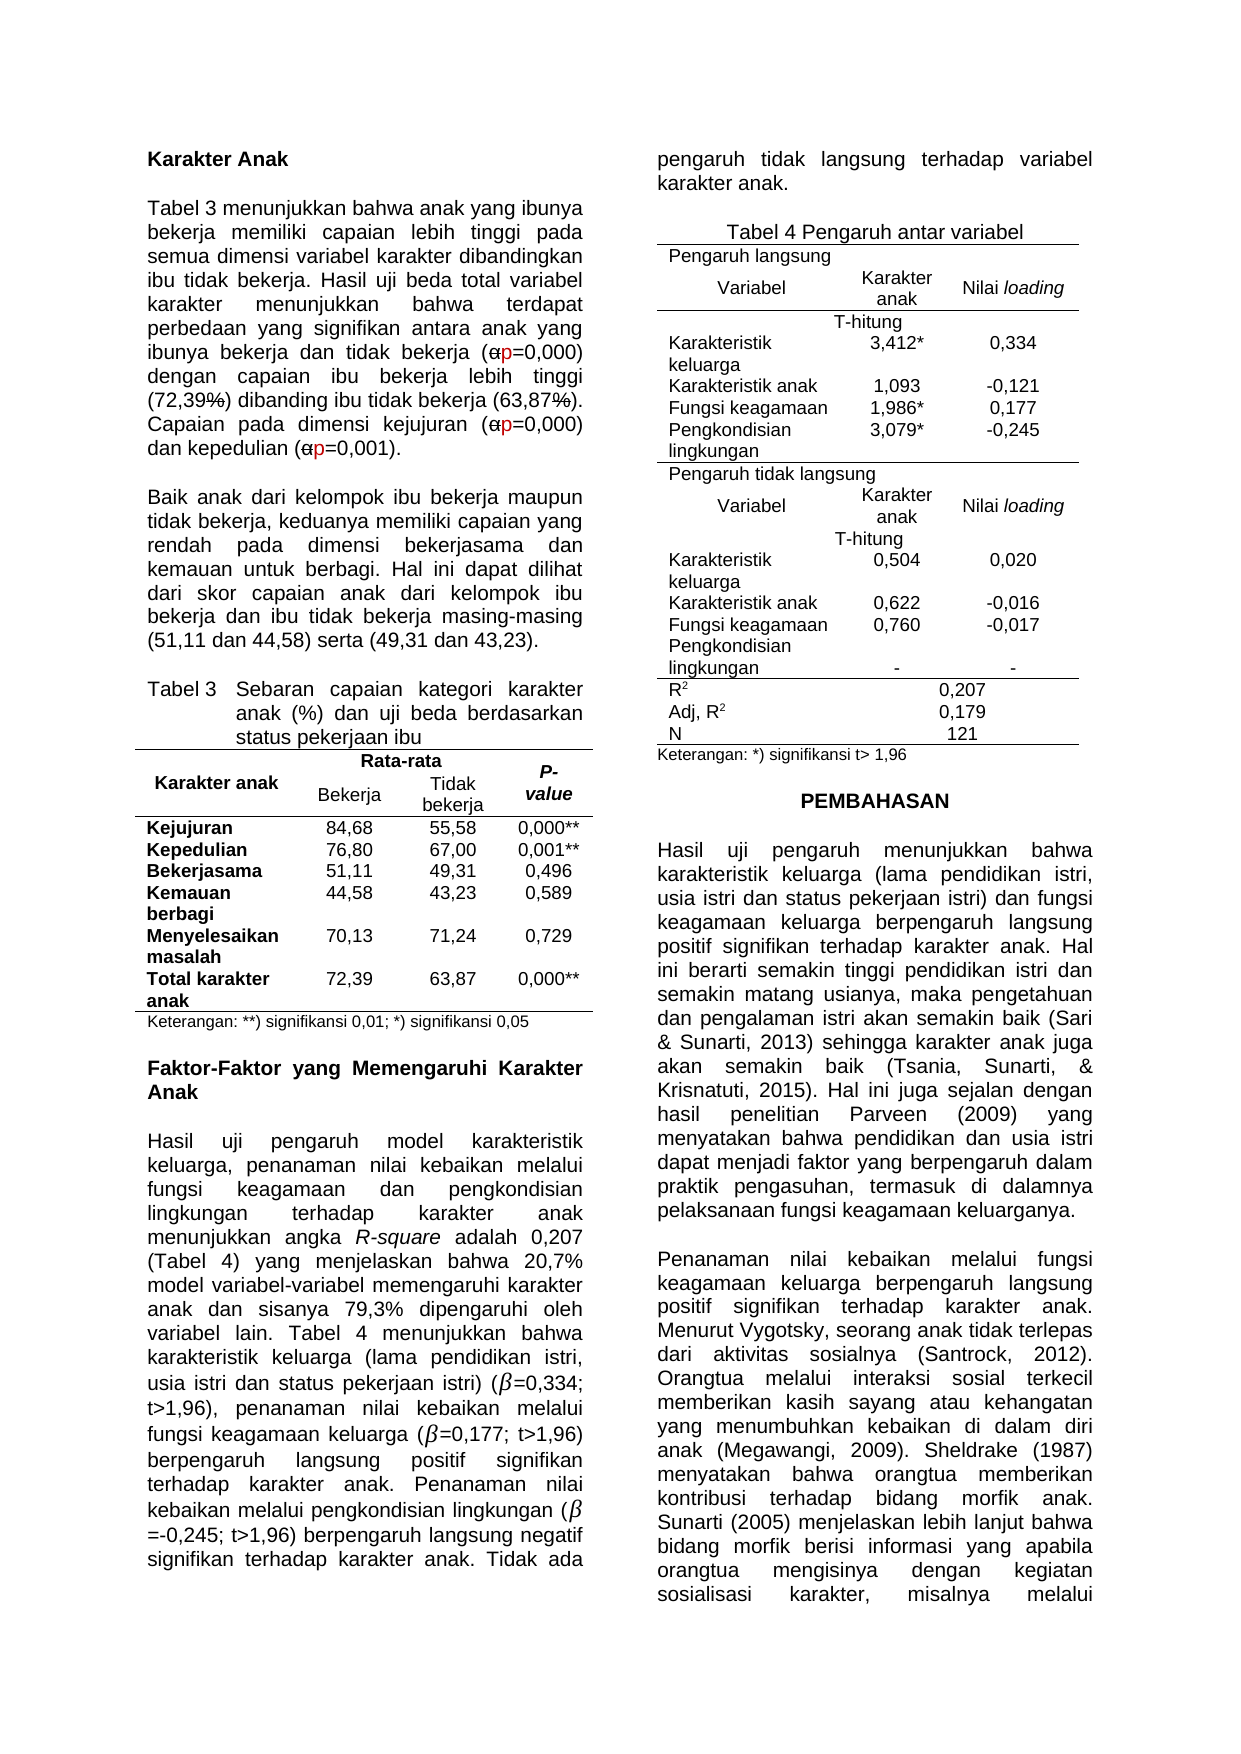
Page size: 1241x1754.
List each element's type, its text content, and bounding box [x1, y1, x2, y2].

table_header Karakter anak [135, 750, 298, 816]
list Keterangan: **) signifikansi 0,01; *) signifikansi 0,05 [147, 1012, 583, 1031]
table_cell Bekerja [298, 772, 401, 816]
text Faktor-Faktor yang Memengaruhi Karakter Anak [147, 1056, 583, 1104]
table_cell Karakter anak [846, 266, 947, 309]
text PEMBAHASAN [657, 789, 1093, 813]
table_cell 84,68 76,80 51,11 44,58 70,13 72,39 [298, 817, 401, 1011]
text Tabel 3 menunjukkan bahwa anak yang ibunya bekerja memiliki capaian lebih tinggi pada semua dimensi variabel karakter dibandingkan ibu tidak bekerja. Hasil uji beda total variabel karakter menunjukkan bahwa terdapat perbedaan yang signifikan antara anak yang ibunya bekerja dan tidak bekerja (αp=0,000) dengan capaian ibu bekerja lebih tinggi (72,39%) dibanding ibu tidak bekerja (63,87%). Capaian pada dimensi kejujuran (αp=0,000) dan kepedulian (αp=0,001). [147, 196, 583, 459]
table_cell 0,334 -0,121 0,177 -0,245 [948, 332, 1079, 462]
table_cell Karakteristik keluarga Karakteristik anak Fungsi keagamaan Pengkondisian lingkungan [657, 332, 846, 462]
table_cell Karakter anak [846, 484, 947, 527]
text Tabel 4 Pengaruh antar variabel [657, 220, 1093, 244]
text Karakter Anak [147, 147, 583, 171]
table_header Rata-rata [298, 750, 504, 772]
table_cell T-hitung [657, 311, 1079, 332]
table_cell 0,000** 0,001** 0,496 0,589 0,729 0,000** [504, 817, 593, 1011]
text Baik anak dari kelompok ibu bekerja maupun tidak bekerja, keduanya memiliki capaian yang rendah pada dimensi bekerjasama dan kemauan untuk berbagi. Hal ini dapat dilihat dari skor capaian anak dari kelompok ibu bekerja dan ibu tidak bekerja masing-masing (51,11 dan 44,58) serta (49,31 dan 43,23). [147, 484, 583, 652]
list Tabel 3 Sebaran capaian kategori karakter anak (%) dan uji beda berdasarkan status pekerjaan ibu [147, 677, 583, 749]
table_cell 0,504 0,622 0,760 - [846, 549, 947, 678]
table_cell T-hitung [657, 527, 1079, 549]
table_header Pengaruh langsung [657, 245, 1079, 266]
table_cell Karakteristik keluarga Karakteristik anak Fungsi keagamaan Pengkondisian lingkungan [657, 549, 846, 678]
table_cell 55,58 67,00 49,31 43,23 71,24 63,87 [401, 817, 504, 1011]
table_cell 3,412* 1,093 1,986* 3,079* [846, 332, 947, 462]
text Keterangan: *) signifikansi t> 1,96 [657, 745, 1093, 764]
table_cell 0,207 0,179 121 [846, 679, 1079, 744]
table_cell Variabel [657, 484, 846, 527]
table_header P-value [504, 750, 593, 816]
table_cell Nilai loading [948, 266, 1079, 309]
table_cell Variabel [657, 266, 846, 309]
table_cell Nilai loading [948, 484, 1079, 527]
table_cell Pengaruh tidak langsung [657, 463, 1079, 484]
text Hasil uji pengaruh menunjukkan bahwa karakteristik keluarga (lama pendidikan istri, usia istri dan status pekerjaan istri) dan fungsi keagamaan keluarga berpengaruh langsung positif signifikan terhadap karakter anak. Hal ini berarti semakin tinggi pendidikan istri dan semakin matang usianya, maka pengetahuan dan pengalaman istri akan semakin baik (Sari & Sunarti, 2013) sehingga karakter anak juga akan semakin baik (Tsania, Sunarti, & Krisnatuti, 2015). Hal ini juga sejalan dengan hasil penelitian Parveen (2009) yang menyatakan bahwa pendidikan dan usia istri dapat menjadi faktor yang berpengaruh dalam praktik pengasuhan, termasuk di dalamnya pelaksanaan fungsi keagamaan keluarganya. [657, 838, 1093, 1221]
table_cell 0,020 -0,016 -0,017 - [948, 549, 1079, 678]
text Hasil uji pengaruh model karakteristik keluarga, penanaman nilai kebaikan melalui fungsi keagamaan dan pengkondisian lingkungan terhadap karakter anak menunjukkan angka R-square adalah 0,207 (Tabel 4) yang menjelaskan bahwa 20,7% model variabel-variabel memengaruhi karakter anak dan sisanya 79,3% dipengaruhi oleh variabel lain. Tabel 4 menunjukkan bahwa karakteristik keluarga (lama pendidikan istri, usia istri dan status pekerjaan istri) (=0,334; t>1,96), penanaman nilai kebaikan melalui fungsi keagamaan keluarga (=0,177; t>1,96) berpengaruh langsung positif signifikan terhadap karakter anak. Penanaman nilai kebaikan melalui pengkondisian lingkungan (=-0,245; t>1,96) berpengaruh langsung negatif signifikan terhadap karakter anak. Tidak ada pengaruh tidak langsung terhadap variabel karakter anak. [147, 1129, 583, 1571]
table_cell Tidak bekerja [401, 772, 504, 816]
table_cell R2 Adj, R2 N [657, 679, 846, 744]
table_cell Kejujuran Kepedulian Bekerjasama Kemauan berbagi Menyelesaikan masalah Total karakter anak [135, 817, 298, 1011]
